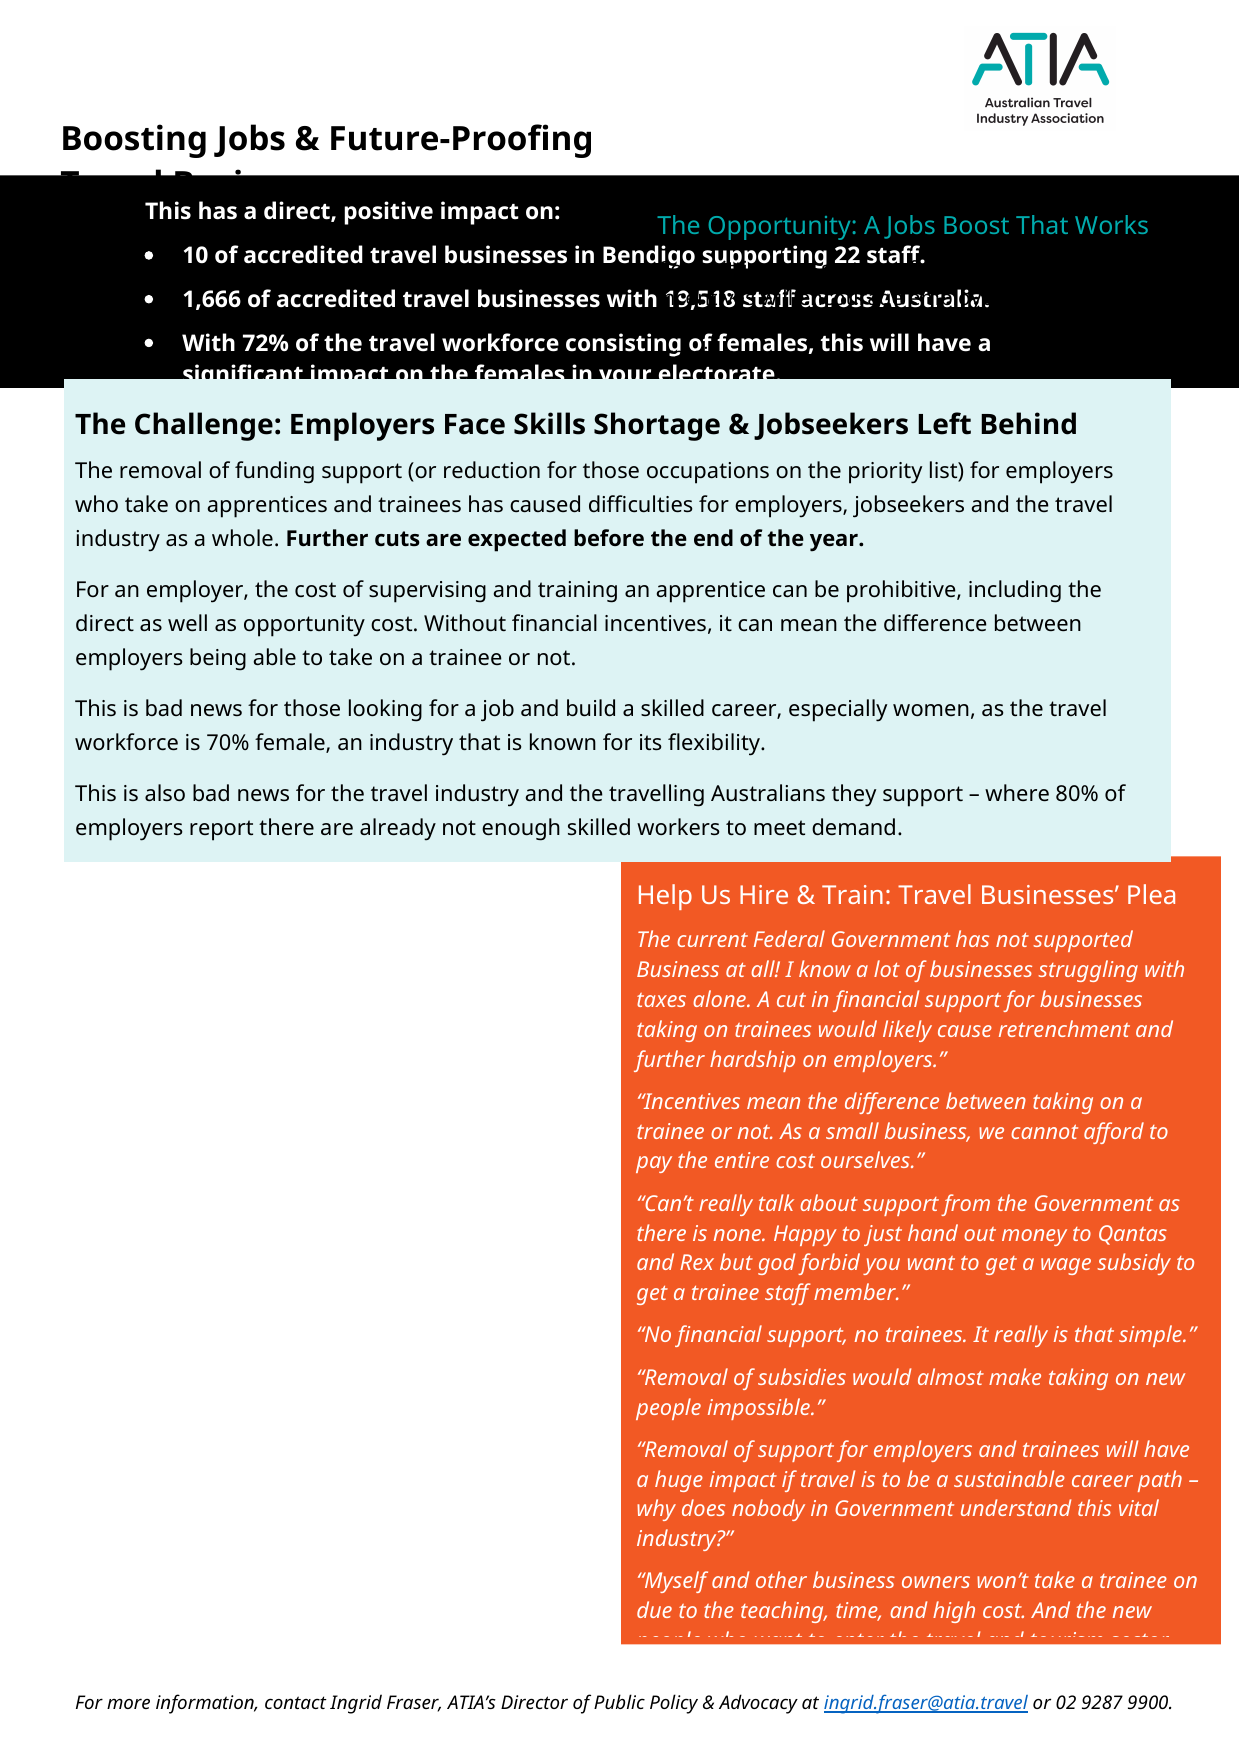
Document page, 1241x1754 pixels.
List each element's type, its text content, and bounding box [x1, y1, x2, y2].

list Boosting Jobs & Future-Proofing Travel Businesses [60, 115, 620, 206]
table_header The Challenge: Employers Face Skills Shortage & Jobseekers Left Behind The removal of funding support (or reduction for those occupations on the priority list) for employers who take on apprentices and trainees has caused difficulties for employers, jobseekers and the travel industry as a whole. Further cuts are expected before the end of the year. For an employer, the cost of supervising and training an apprentice can be prohibitive, including the direct as well as opportunity cost. Without financial incentives, it can mean the difference between employers being able to take on a trainee or not. This is bad news for those looking for a job and build a skilled career, especially women, as the travel workforce is 70% female, an industry that is known for its flexibility. This is also bad news for the travel industry and the travelling Australians they support – where 80% of employers report there are already not enough skilled workers to meet demand. [64, 379, 1171, 862]
text Committing to a system of effective long-term incentives will encourage employers to take on trainees, and encourage trainees to complete their training. [657, 254, 1165, 368]
picture [963, 26, 1117, 131]
text The Opportunity: A Jobs Boost That Works [657, 208, 1165, 242]
